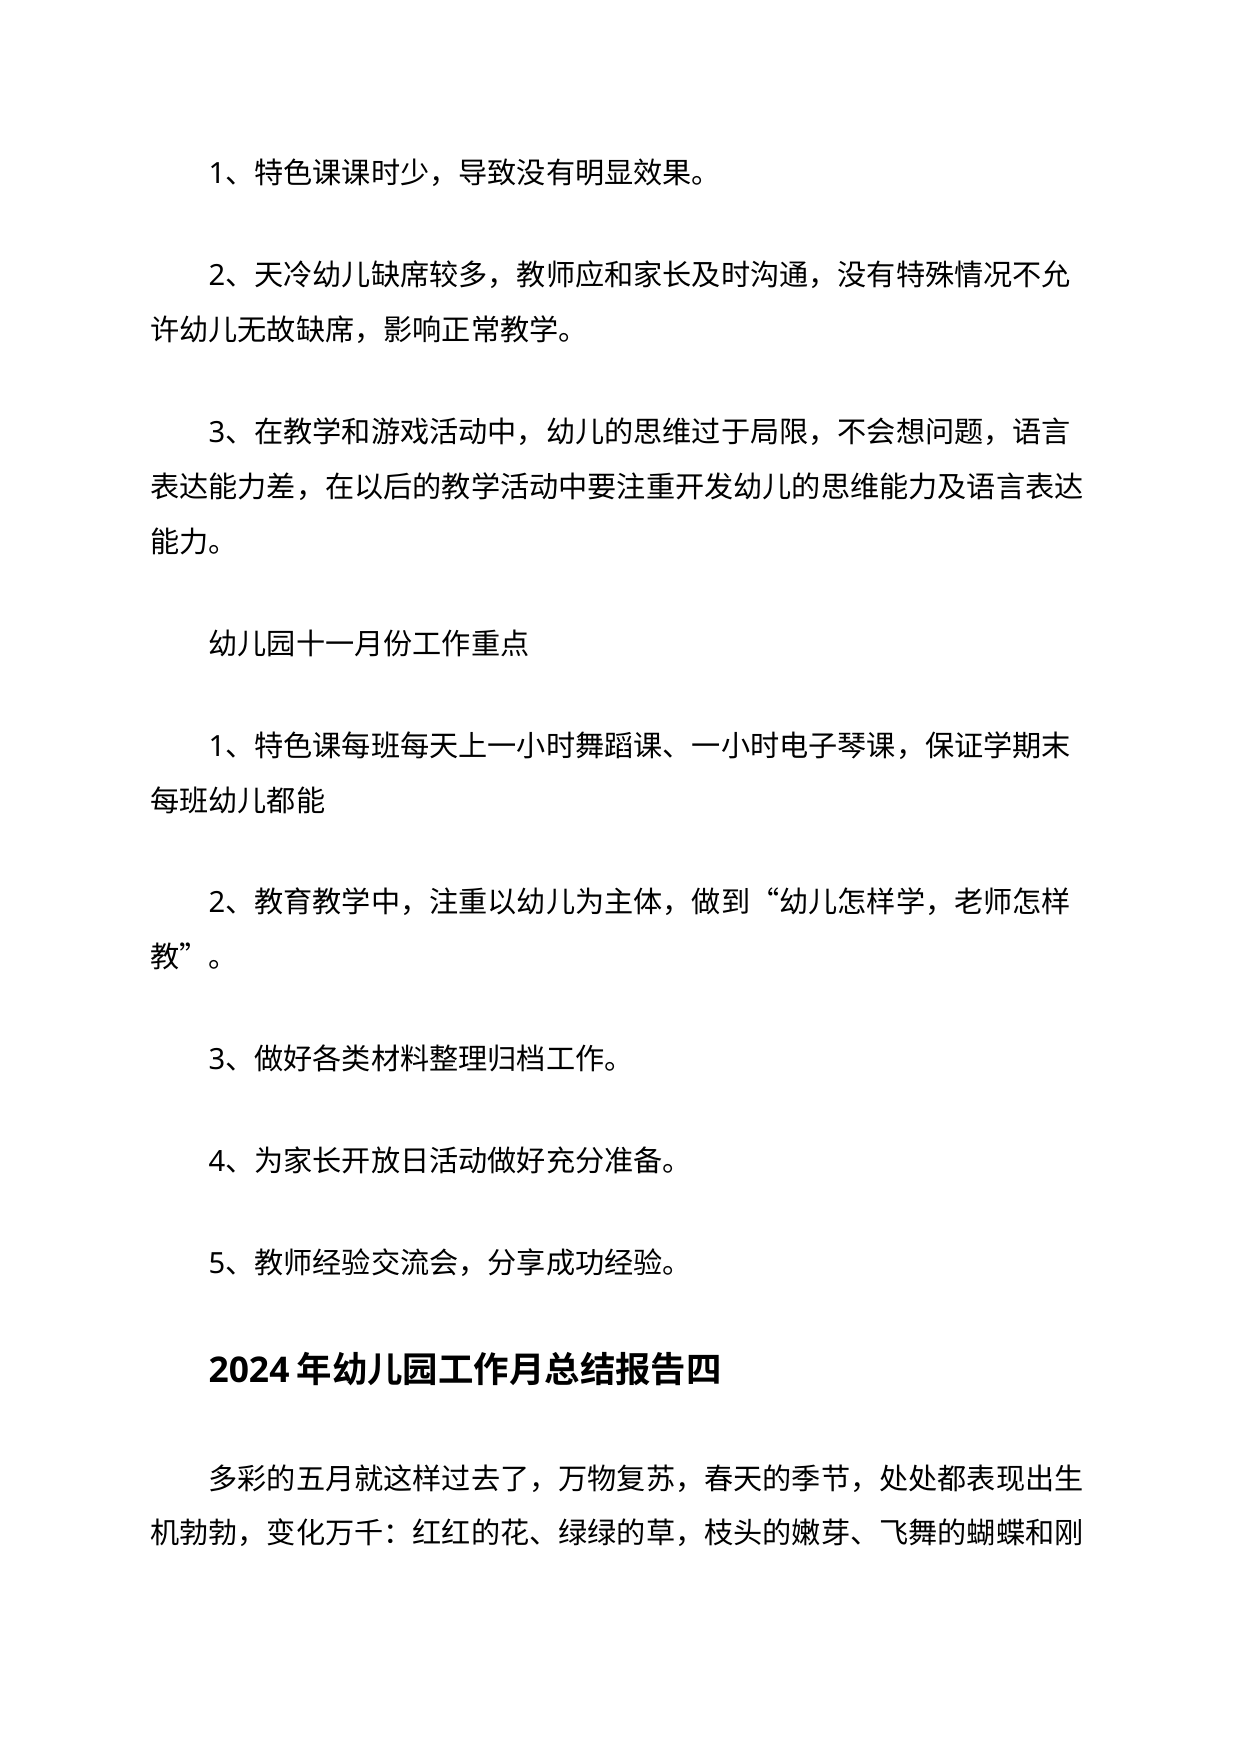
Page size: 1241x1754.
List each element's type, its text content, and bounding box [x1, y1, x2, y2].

text 1、特色课每班每天上一小时舞蹈课、一小时电子琴课，保证学期末每班幼儿都能 [150, 722, 1090, 819]
text 2、天冷幼儿缺席较多，教师应和家长及时沟通，没有特殊情况不允许幼儿无故缺席，影响正常教学。 [150, 252, 1090, 349]
text 5、教师经验交流会，分享成功经验。 [150, 1240, 1090, 1282]
text 幼儿园十一月份工作重点 [150, 620, 1090, 663]
text 2、教育教学中，注重以幼儿为主体，做到“幼儿怎样学，老师怎样教”。 [150, 879, 1090, 976]
text 2024年幼儿园工作月总结报告四 [150, 1342, 1090, 1393]
text 3、做好各类材料整理归档工作。 [150, 1036, 1090, 1078]
text 1、特色课课时少，导致没有明显效果。 [150, 150, 1090, 192]
text 4、为家长开放日活动做好充分准备。 [150, 1138, 1090, 1180]
text 3、在教学和游戏活动中，幼儿的思维过于局限，不会想问题，语言表达能力差，在以后的教学活动中要注重开发幼儿的思维能力及语言表达能力。 [150, 409, 1090, 561]
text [150, 1455, 1090, 1552]
